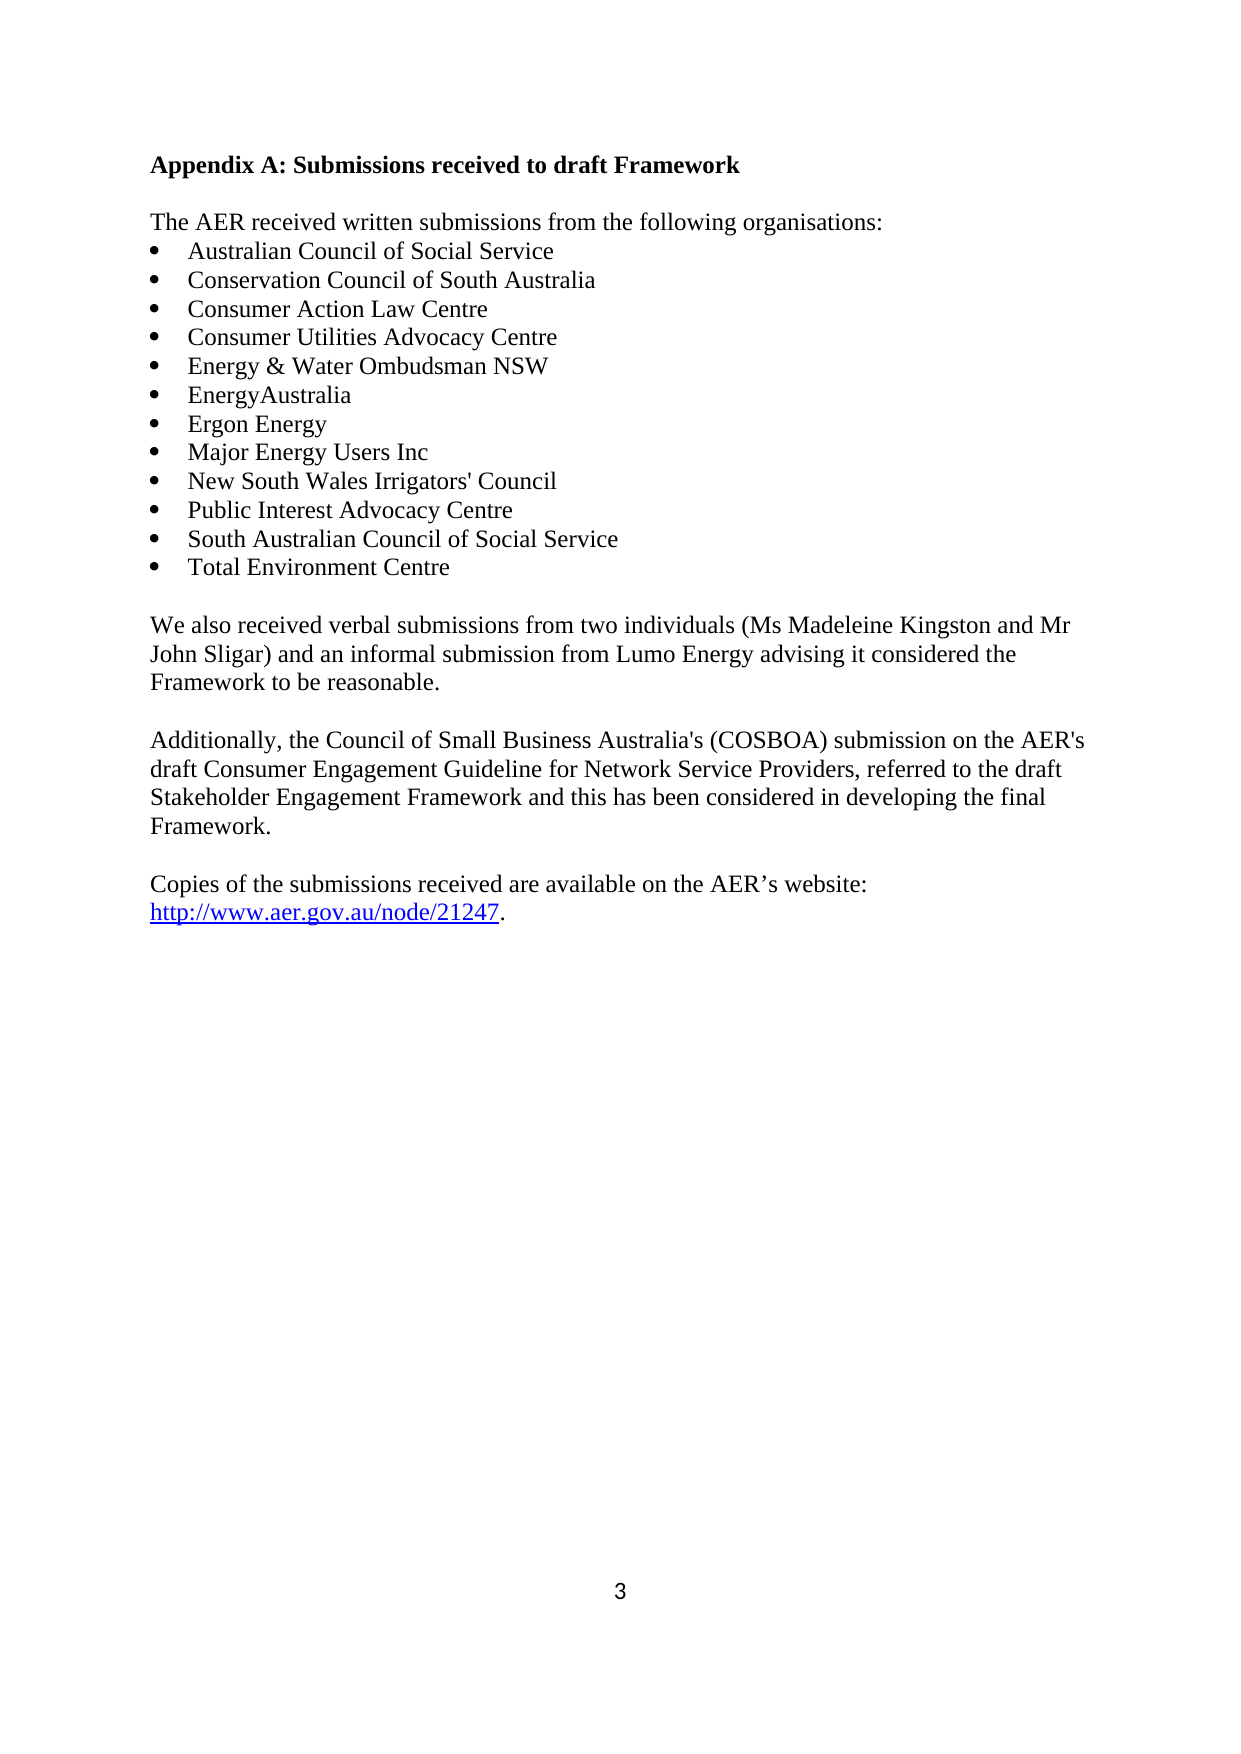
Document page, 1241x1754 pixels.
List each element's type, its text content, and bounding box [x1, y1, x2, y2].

list Australian Council of Social Service [150, 236, 1090, 265]
text Appendix A: Submissions received to draft Framework [150, 150, 1090, 179]
list Public Interest Advocacy Centre [150, 495, 1090, 524]
text Additionally, the Council of Small Business Australia's (COSBOA) submission on the AER's draft Consumer Engagement Guideline for Network Service Providers, referred to the draft Stakeholder Engagement Framework and this has been considered in developing the final Framework. [150, 725, 1090, 840]
text We also received verbal submissions from two individuals (Ms Madeleine Kingston and Mr John Sligar) and an informal submission from Lumo Energy advising it considered the Framework to be reasonable. [150, 610, 1090, 696]
text The AER received written submissions from the following organisations: [150, 207, 1090, 236]
list Total Environment Centre [150, 552, 1090, 581]
list EnergyAustralia [150, 380, 1090, 409]
list Conservation Council of South Australia [150, 265, 1090, 294]
list Consumer Utilities Advocacy Centre [150, 322, 1090, 351]
list South Australian Council of Social Service [150, 524, 1090, 552]
list Ergon Energy [150, 409, 1090, 437]
list New South Wales Irrigators' Council [150, 466, 1090, 495]
list Major Energy Users Inc [150, 437, 1090, 466]
list Energy & Water Ombudsman NSW [150, 351, 1090, 380]
text Copies of the submissions received are available on the AER’s website: http://www.aer.gov.au/node/21247. [150, 869, 1090, 926]
list Consumer Action Law Centre [150, 294, 1090, 322]
